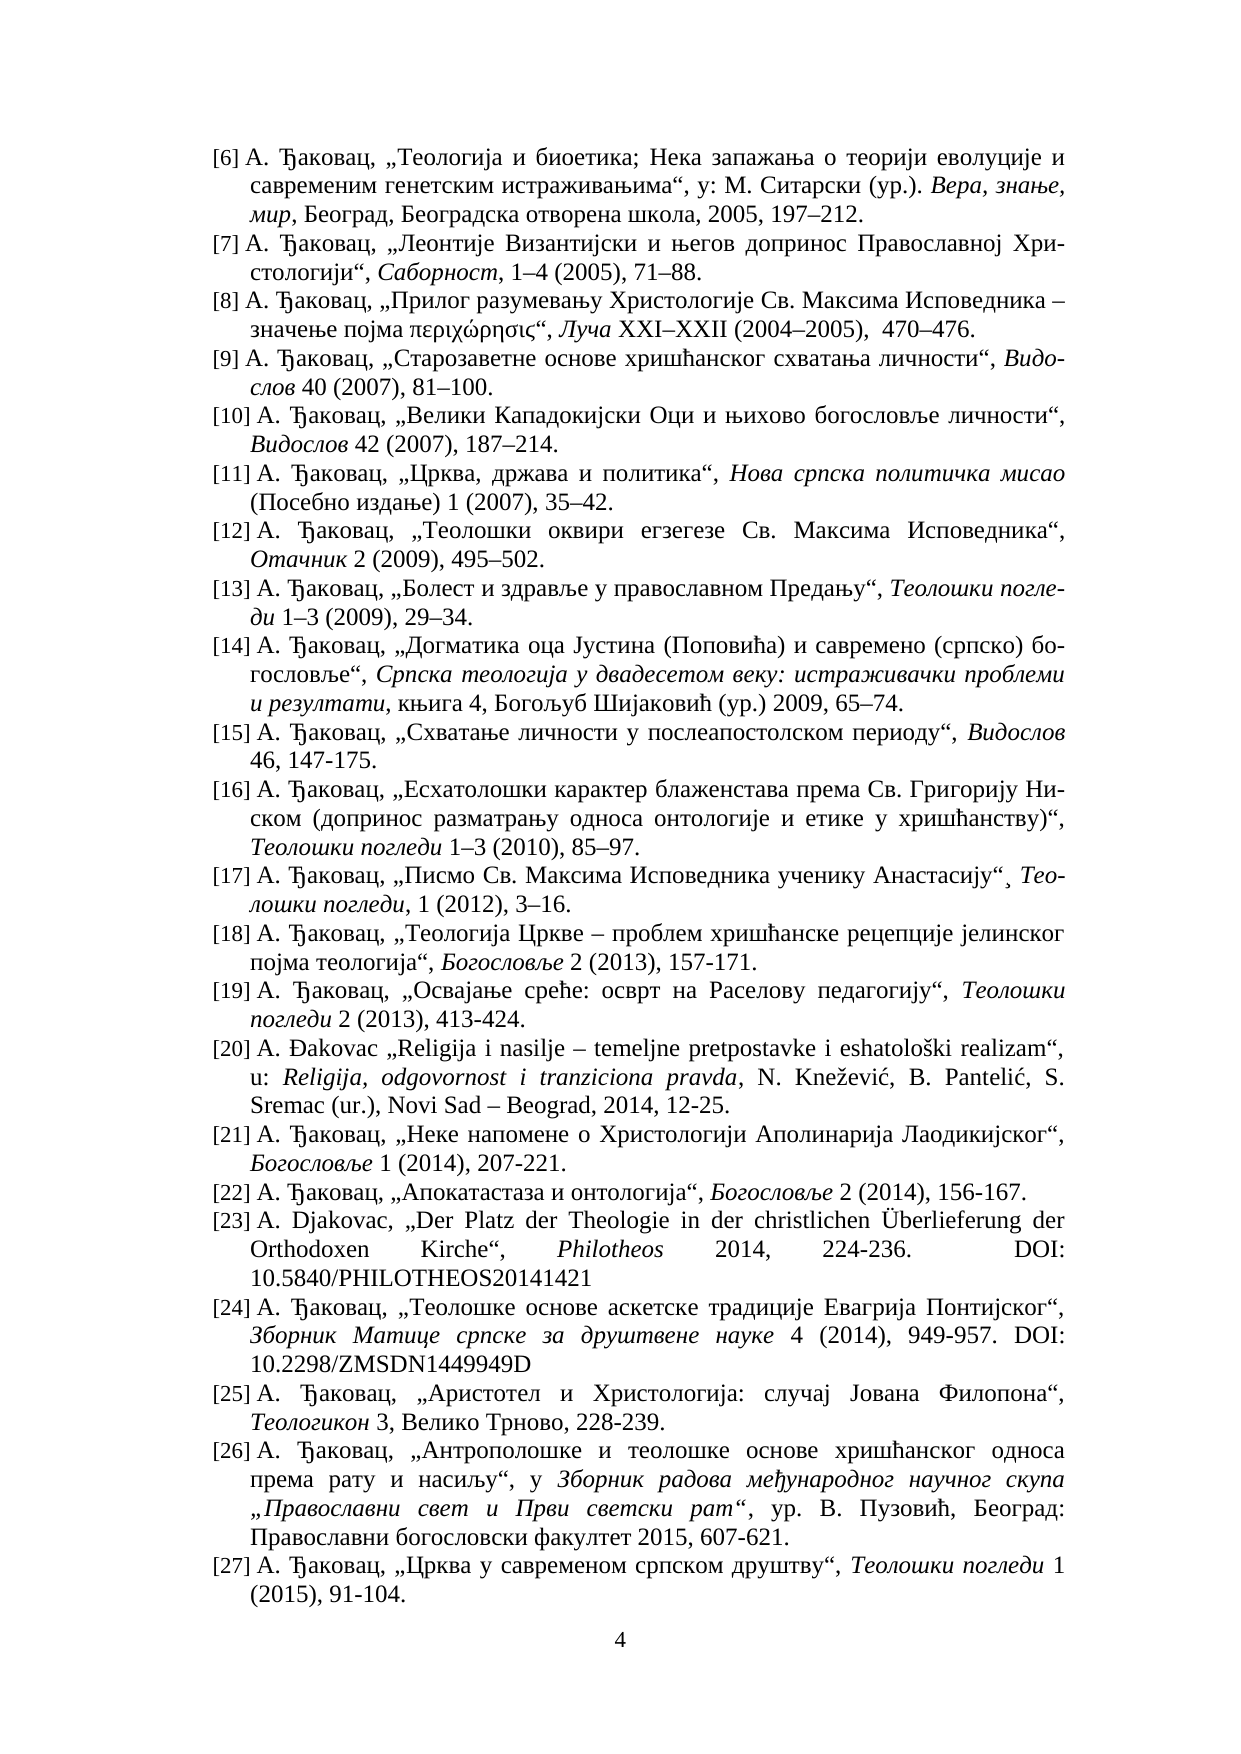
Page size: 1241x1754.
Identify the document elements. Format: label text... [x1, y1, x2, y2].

list А. Ђаковац, „Аристотел и Христологија: случај Јована Филопона“, Теологикон 3, Велико Трново, 228-239. [212, 1378, 1065, 1435]
list А. Ђаковац, „Освајање среће: осврт на Раселову педагогију“, Теолошки погледи 2 (2013), 413-424. [212, 975, 1065, 1033]
list А. Ђаковац, „Велики Кападокијски Оци и њихово богословље личности“, Видослов 42 (2007), 187–214. [212, 400, 1065, 458]
list А. Ђаковац, „Болест и здравље у православном Предању“, Теолошки погледи 1–3 (2009), 29–34. [212, 573, 1065, 630]
list А. Ђаковац, „Старозаветне основе хришћанског схватања личности“, Видослов 40 (2007), 81–100. [212, 343, 1065, 400]
list А. Ђаковац, „Прилог разумевању Христологије Св. Максима Исповедника – значење појма περιχώρησιϛ“, Луча XXI–XXII (2004–2005), 470–476. [212, 285, 1065, 343]
list А. Ђаковац, „Црква, држава и политика“, Нова српска политичка мисао (Посебно издање) 1 (2007), 35–42. [212, 458, 1065, 515]
list А. Ђаковац, „Теологија и биоетика; Нека запажања о теорији еволуције и савременим генетским истраживањима“, у: М. Ситарски (ур.). Вера, знање, мир, Београд, Београдска отворена школа, 2005, 197–212. [212, 142, 1065, 228]
list А. Ђаковац, „Теологија Цркве – проблем хришћанске рецепције јелинског појма теологија“, Богословље 2 (2013), 157-171. [212, 918, 1065, 975]
list А. Ђаковац, „Апокатастаза и онтологија“, Богословље 2 (2014), 156-167. [212, 1177, 1065, 1205]
list А. Ђаковац, „Есхатолошки карактер блаженстава према Св. Григорију Ниском (допринос разматрању односа онтологије и етике у хришћанству)“, Теолошки погледи 1–3 (2010), 85–97. [212, 774, 1065, 860]
list A. Đakovac „Religija i nasilje – temeljne pretpostavke i eshatološki realizam“, u: Religija, odgovornost i tranziciona pravda, N. Knežević, B. Pаntelić, S. Sremac (ur.), Novi Sad – Beograd, 2014, 12-25. [212, 1033, 1065, 1119]
list А. Ђаковац, „Леонтије Византијски и његов допринос Православној Христологији“, Саборност, 1–4 (2005), 71–88. [212, 228, 1065, 285]
list A. Djakovac, „Der Platz der Theologie in der christlichen Überlieferung der Orthodoxen Kirche“, Philotheos 2014, 224-236. DOI: 10.5840/PHILOTHEOS20141421 [212, 1205, 1065, 1292]
list А. Ђаковац, „Црква у савременом српском друштву“, Теолошки погледи 1 (2015), 91-104. [212, 1550, 1065, 1608]
list А. Ђаковац, „Теолошки оквири егзегезе Св. Максима Исповедника“, Отачник 2 (2009), 495–502. [212, 515, 1065, 573]
list А. Ђаковац, „Догматика оца Јустина (Поповића) и савремено (српско) богословље“, Српска теологија у двадесетом веку: истраживачки проблеми и резултати, књига 4, Богољуб Шијаковић (ур.) 2009, 65–74. [212, 630, 1065, 717]
list А. Ђаковац, „Теолошке основе аскетске традиције Евагрија Понтијског“, Зборник Матице српске за друштвене науке 4 (2014), 949-957. DOI: 10.2298/ZMSDN1449949D [212, 1292, 1065, 1378]
list А. Ђаковац, „Антрополошке и теолошке основе хришћанског односа према рату и насиљу“, у Зборник радова међународног научног скупа „Православни свет и Први светски рат“, ур. В. Пузовић, Београд: Православни богословски факултет 2015, 607-621. [212, 1435, 1065, 1550]
list А. Ђаковац, „Схватање личности у послеапостолском периоду“, Видослов 46, 147-175. [212, 717, 1065, 774]
list А. Ђаковац, „Писмо Св. Максима Исповедника ученику Анастасију“¸ Теолошки погледи, 1 (2012), 3–16. [212, 860, 1065, 918]
list А. Ђаковац, „Неке напомене о Христологији Аполинарија Лаодикијског“, Богословље 1 (2014), 207-221. [212, 1119, 1065, 1177]
